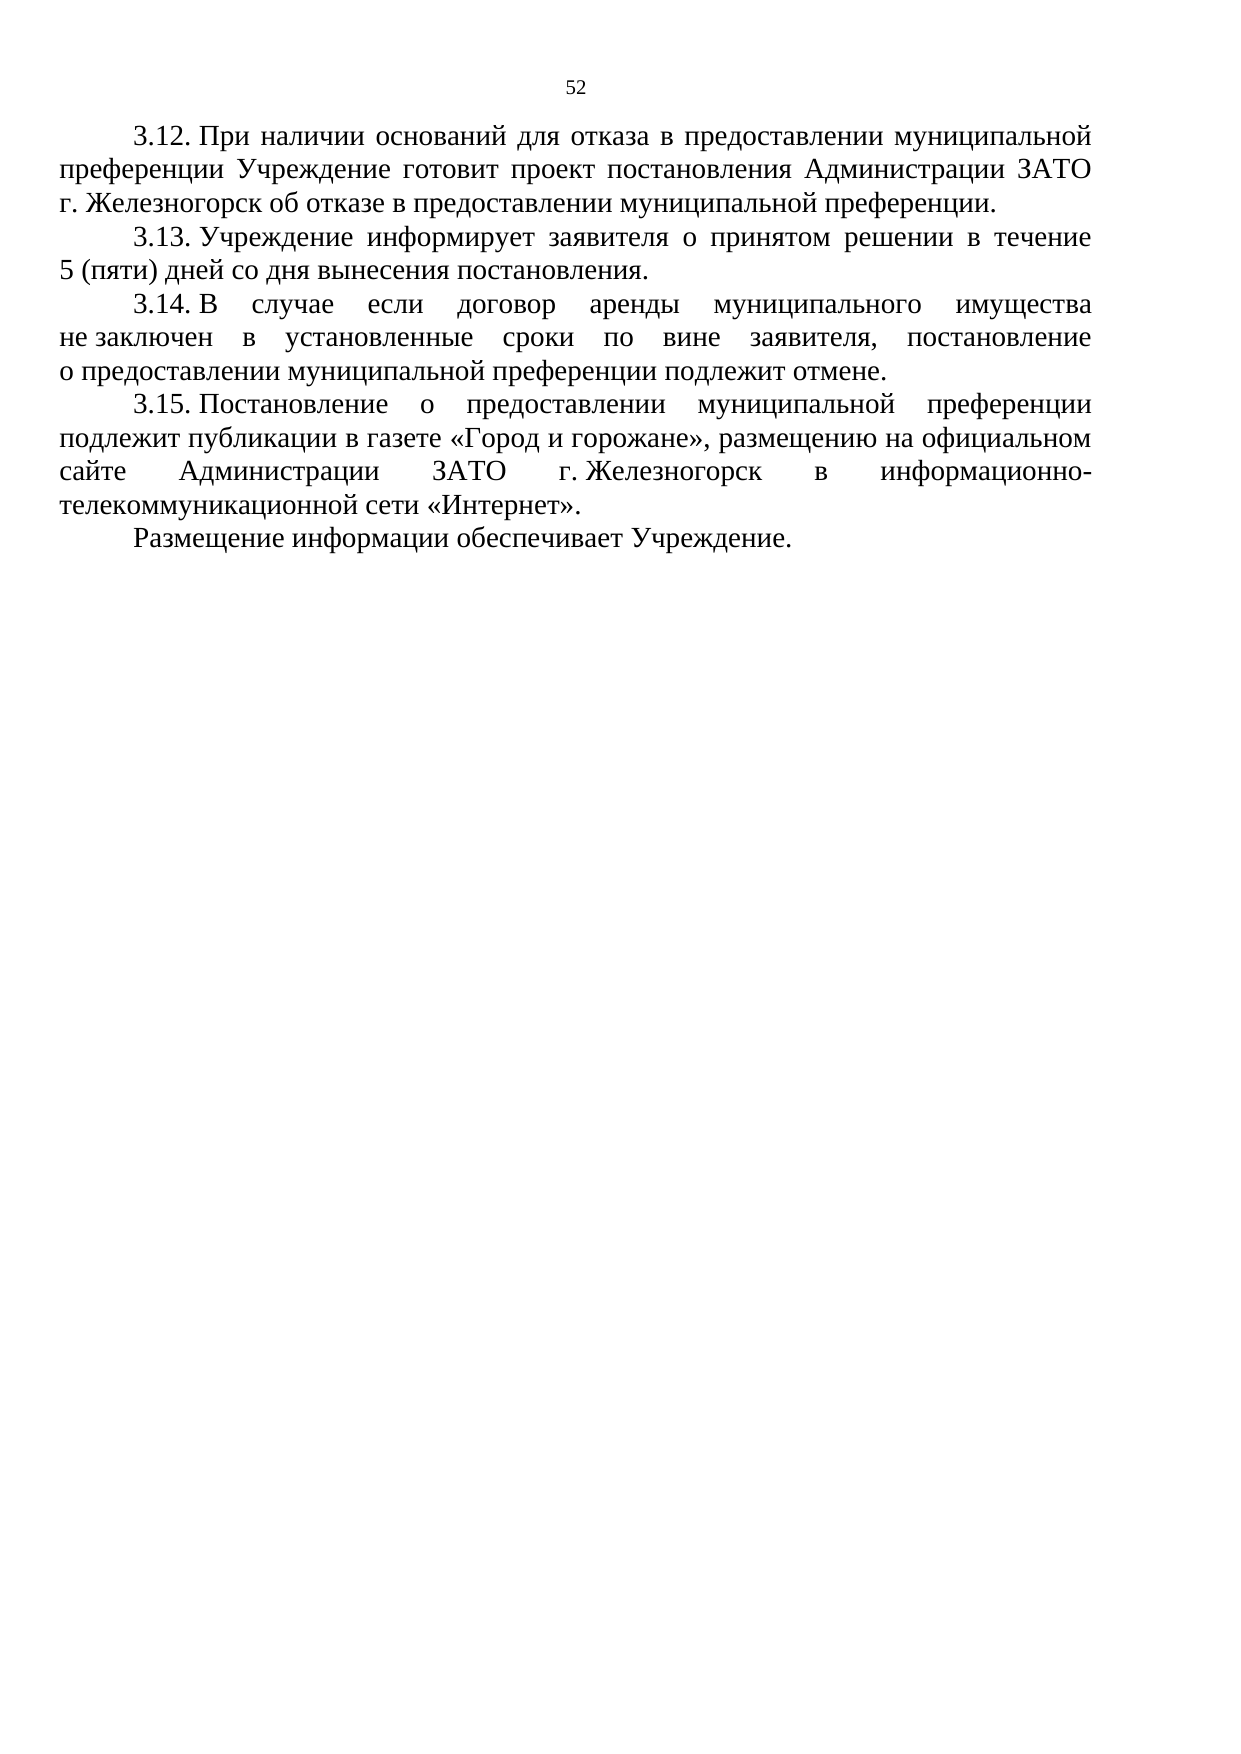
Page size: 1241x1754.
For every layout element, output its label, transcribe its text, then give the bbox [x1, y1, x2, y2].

text 3.15. Постановление о предоставлении муниципальной преференции подлежит публикации в газете «Город и горожане», размещению на официальном сайте Администрации ЗАТО г. Железногорск в информационно-телекоммуникационной сети «Интернет». [59, 386, 1092, 521]
text 3.14. В случае если договор аренды муниципального имущества не заключен в установленные сроки по вине заявителя, постановление о предоставлении муниципальной преференции подлежит отмене. [59, 286, 1092, 386]
text 3.12. При наличии оснований для отказа в предоставлении муниципальной преференции Учреждение готовит проект постановления Администрации ЗАТО г. Железногорск об отказе в предоставлении муниципальной преференции. [59, 118, 1092, 219]
text Размещение информации обеспечивает Учреждение. [59, 521, 1092, 554]
text 3.13. Учреждение информирует заявителя о принятом решении в течение 5 (пяти) дней со дня вынесения постановления. [59, 219, 1092, 286]
